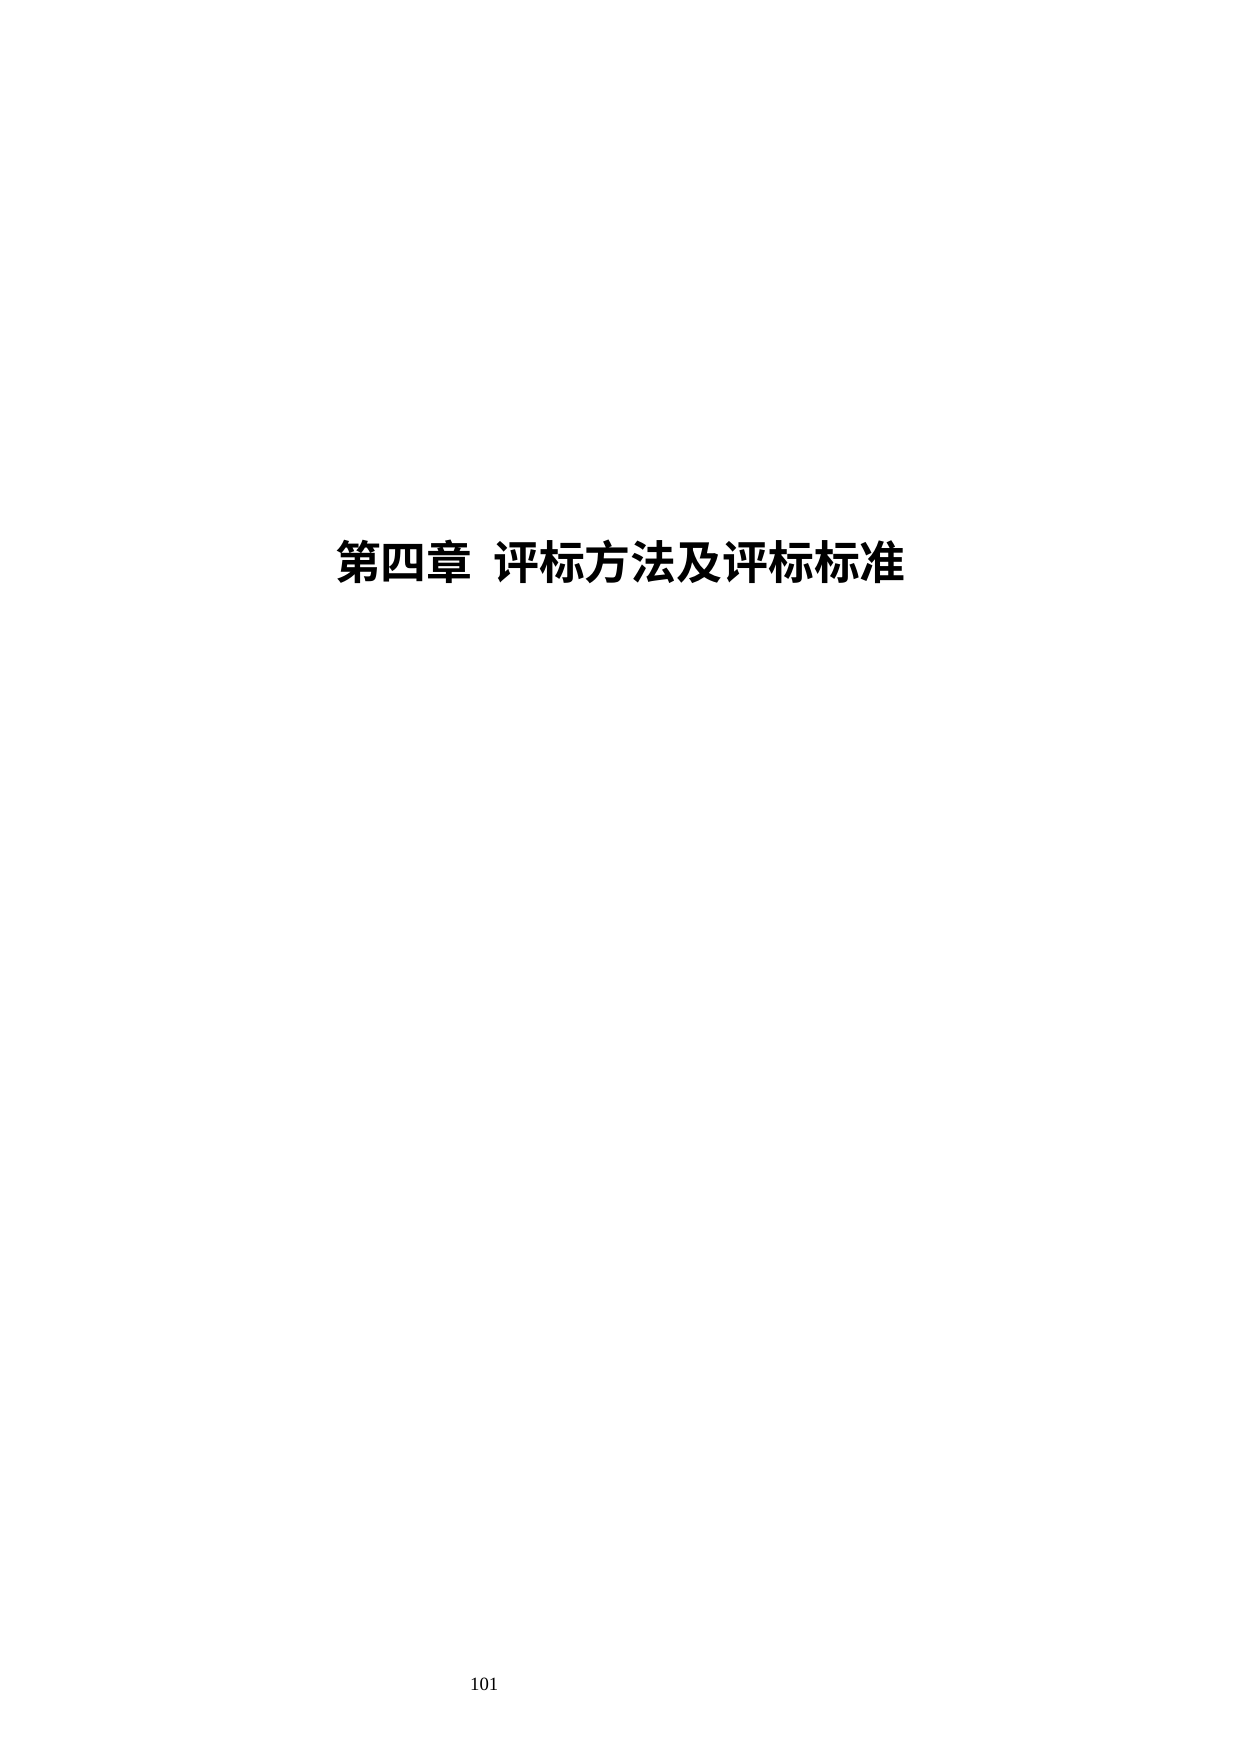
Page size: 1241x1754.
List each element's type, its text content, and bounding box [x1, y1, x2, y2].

subtitle 第四章 评标方法及评标标准 [118, 526, 1122, 592]
